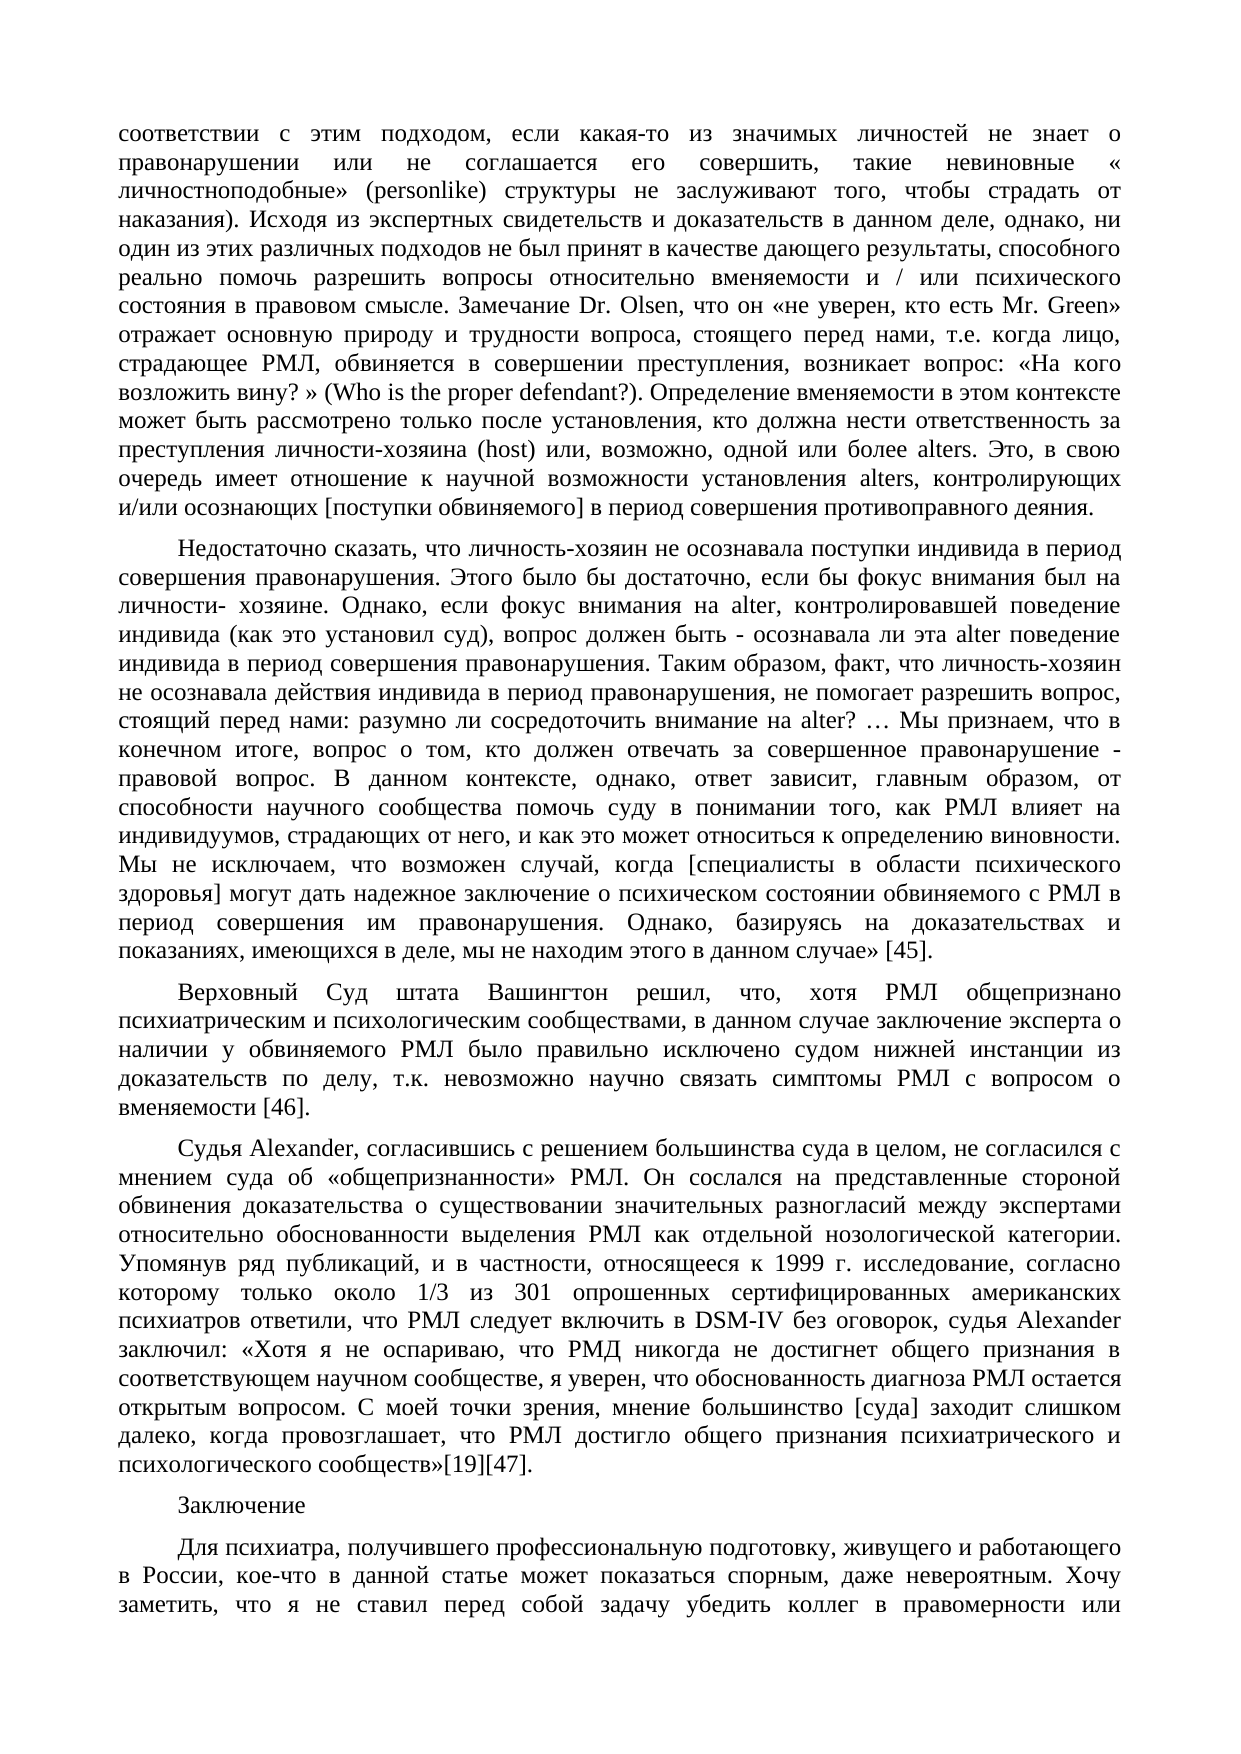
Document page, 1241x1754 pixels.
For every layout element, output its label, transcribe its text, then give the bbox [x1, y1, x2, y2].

text Недостаточно сказать, что личность-хозяин не осознавала поступки индивида в период совершения правонарушения. Этого было бы достаточно, если бы фокус внимания был на личности- хозяине. Однако, если фокус внимания на alter, контролировавшей поведение индивида (как это установил суд), вопрос должен быть - осознавала ли эта alter поведение индивида в период совершения правонарушения. Таким образом, факт, что личность-хозяин не осознавала действия индивида в период правонарушения, не помогает разрешить вопрос, стоящий перед нами: разумно ли сосредоточить внимание на alter? … Мы признаем, что в конечном итоге, вопрос о том, кто должен отвечать за совершенное правонарушение - правовой вопрос. В данном контексте, однако, ответ зависит, главным образом, от способности научного сообщества помочь суду в понимании того, как РМЛ влияет на индивидуумов, страдающих от него, и как это может относиться к определению виновности. Мы не исключаем, что возможен случай, когда [специалисты в области психического здоровья] могут дать надежное заключение о психическом состоянии обвиняемого с РМЛ в период совершения им правонарушения. Однако, базируясь на доказательствах и показаниях, имеющихся в деле, мы не находим этого в данном случае» [45]. [118, 533, 1122, 964]
text Заключение [118, 1491, 1122, 1519]
text Верховный Суд штата Вашингтон решил, что, хотя РМЛ общепризнано психиатрическим и психологическим сообществами, в данном случае заключение эксперта о наличии у обвиняемого РМЛ было правильно исключено судом нижней инстанции из доказательств по делу, т.к. невозможно научно связать симптомы РМЛ с вопросом о вменяемости [46]. [118, 977, 1122, 1121]
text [118, 1532, 1122, 1618]
text Судья Alexander, согласившись с решением большинства суда в целом, не согласился с мнением суда об «общепризнанности» РМЛ. Он сослался на представленные стороной обвинения доказательства о существовании значительных разногласий между экспертами относительно обоснованности выделения РМЛ как отдельной нозологической категории. Упомянув ряд публикаций, и в частности, относящееся к 1999 г. исследование, согласно которому только около 1/3 из 301 опрошенных сертифицированных американских психиатров ответили, что РМЛ следует включить в DSM-IV без оговорок, судья Alexander заключил: «Хотя я не оспариваю, что РМД никогда не достигнет общего признания в соответствующем научном сообществе, я уверен, что обоснованность диагноза РМЛ остается открытым вопросом. С моей точки зрения, мнение большинство [cуда] заходит слишком далеко, когда провозглашает, что РМЛ достигло общего признания психиатрического и психологического сообществ»[19][47]. [118, 1133, 1122, 1478]
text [118, 118, 1122, 521]
